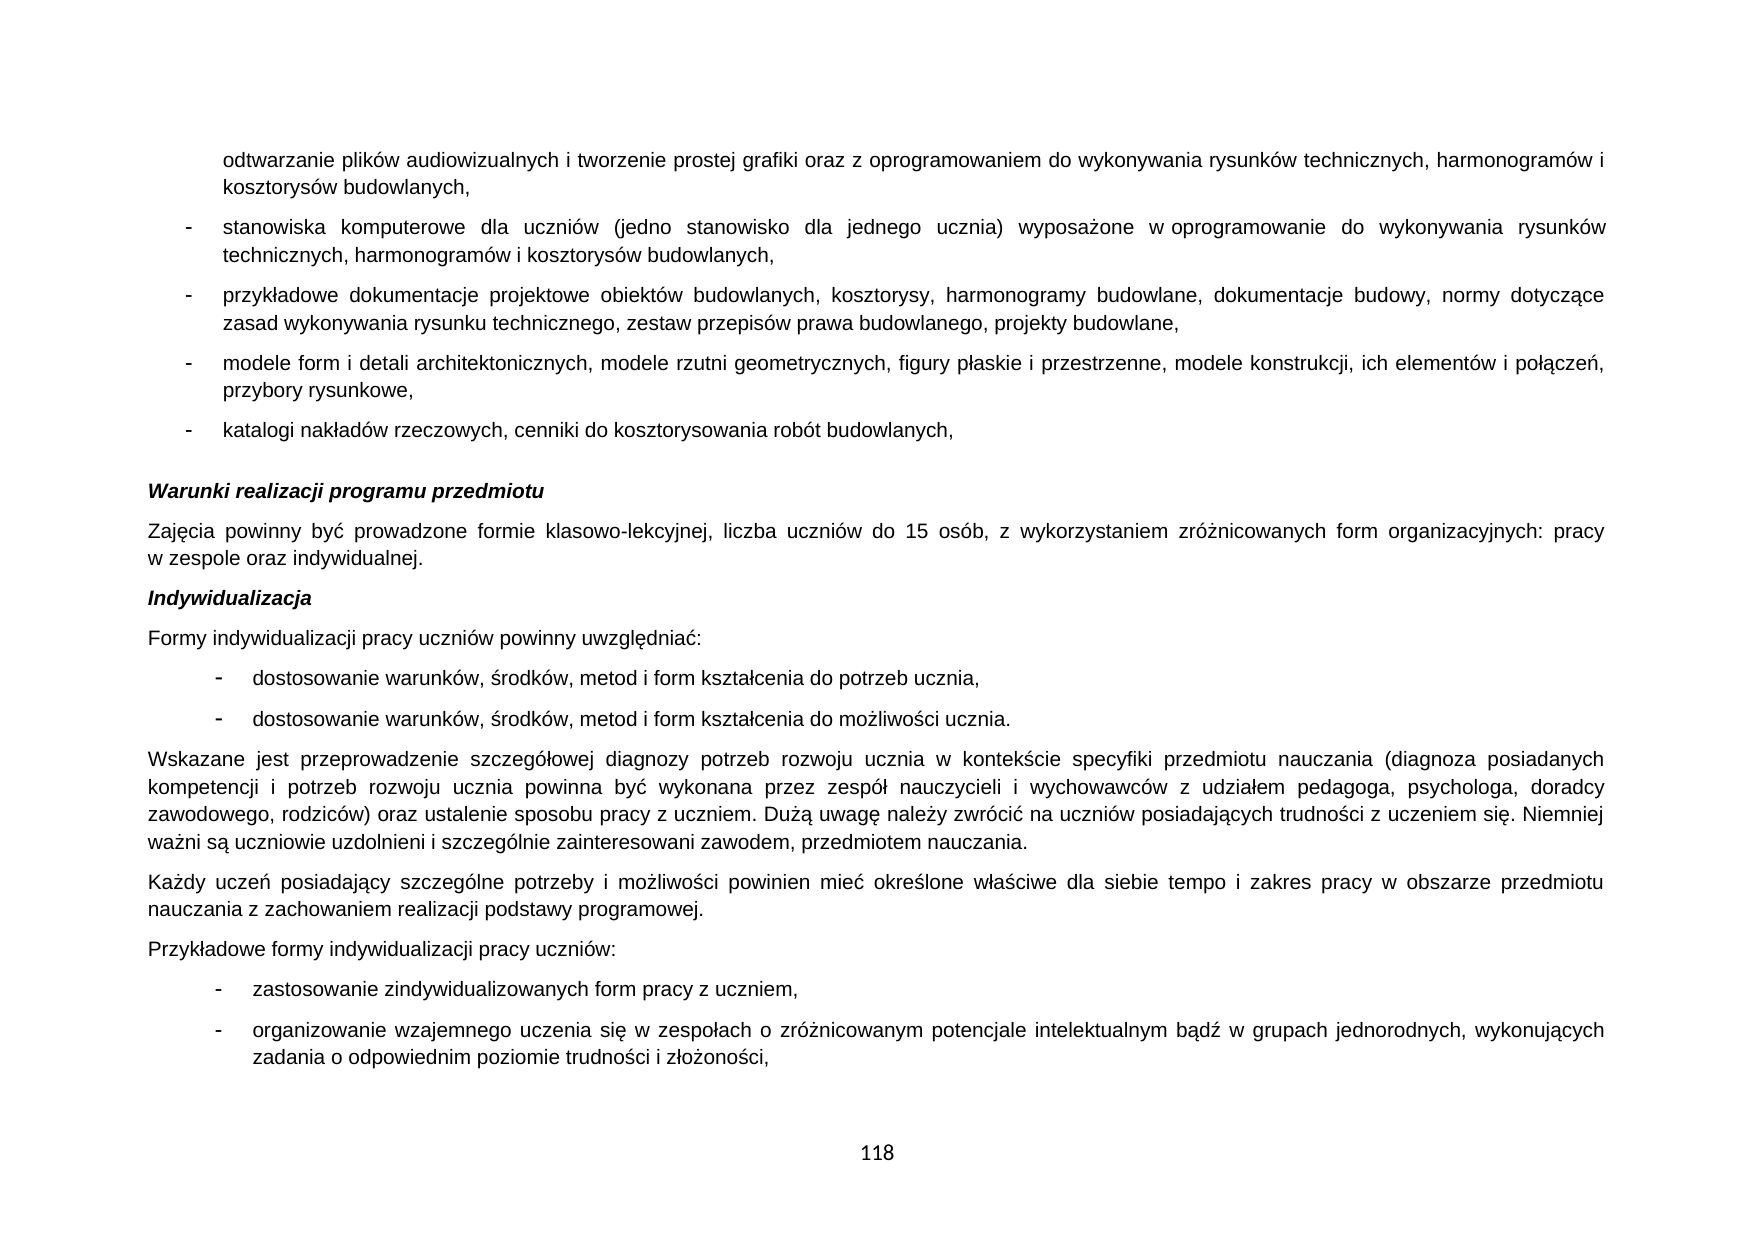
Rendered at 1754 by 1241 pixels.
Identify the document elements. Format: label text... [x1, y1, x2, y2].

text Zajęcia powinny być prowadzone formie klasowo-lekcyjnej, liczba uczniów do 15 osób, z wykorzystaniem zróżnicowanych form organizacyjnych: pracy w zespole oraz indywidualnej. [148, 518, 1606, 570]
list dostosowanie warunków, środków, metod i form kształcenia do możliwości ucznia. [215, 707, 1606, 731]
text Przykładowe formy indywidualizacji pracy uczniów: [148, 937, 1606, 961]
list zastosowanie zindywidualizowanych form pracy z uczniem, [215, 977, 1606, 1001]
list katalogi nakładów rzeczowych, cenniki do kosztorysowania robót budowlanych, [185, 418, 1606, 442]
text Wskazane jest przeprowadzenie szczegółowej diagnozy potrzeb rozwoju ucznia w kontekście specyfiki przedmiotu nauczania (diagnoza posiadanych kompetencji i potrzeb rozwoju ucznia powinna być wykonana przez zespół nauczycieli i wychowawców z udziałem pedagoga, psychologa, doradcy zawodowego, rodziców) oraz ustalenie sposobu pracy z uczniem. Dużą uwagę należy zwrócić na uczniów posiadających trudności z uczeniem się. Niemniej ważni są uczniowie uzdolnieni i szczególnie zainteresowani zawodem, przedmiotem nauczania. [148, 747, 1606, 854]
list stanowiska komputerowe dla uczniów (jedno stanowisko dla jednego ucznia) wyposażone w oprogramowanie do wykonywania rysunków technicznych, harmonogramów i kosztorysów budowlanych, [185, 215, 1606, 267]
text Każdy uczeń posiadający szczególne potrzeby i możliwości powinien mieć określone właściwe dla siebie tempo i zakres pracy w obszarze przedmiotu nauczania z zachowaniem realizacji podstawy programowej. [148, 870, 1606, 921]
text Warunki realizacji programu przedmiotu [148, 478, 1606, 502]
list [185, 148, 1606, 199]
list dostosowanie warunków, środków, metod i form kształcenia do potrzeb ucznia, [215, 666, 1606, 691]
list modele form i detali architektonicznych, modele rzutni geometrycznych, figury płaskie i przestrzenne, modele konstrukcji, ich elementów i połączeń, przybory rysunkowe, [185, 350, 1606, 402]
text Formy indywidualizacji pracy uczniów powinny uwzględniać: [148, 626, 1606, 650]
text Indywidualizacja [148, 586, 1606, 610]
list przykładowe dokumentacje projektowe obiektów budowlanych, kosztorysy, harmonogramy budowlane, dokumentacje budowy, normy dotyczące zasad wykonywania rysunku technicznego, zestaw przepisów prawa budowlanego, projekty budowlane, [185, 283, 1606, 334]
list organizowanie wzajemnego uczenia się w zespołach o zróżnicowanym potencjale intelektualnym bądź w grupach jednorodnych, wykonujących zadania o odpowiednim poziomie trudności i złożoności, [215, 1017, 1606, 1069]
